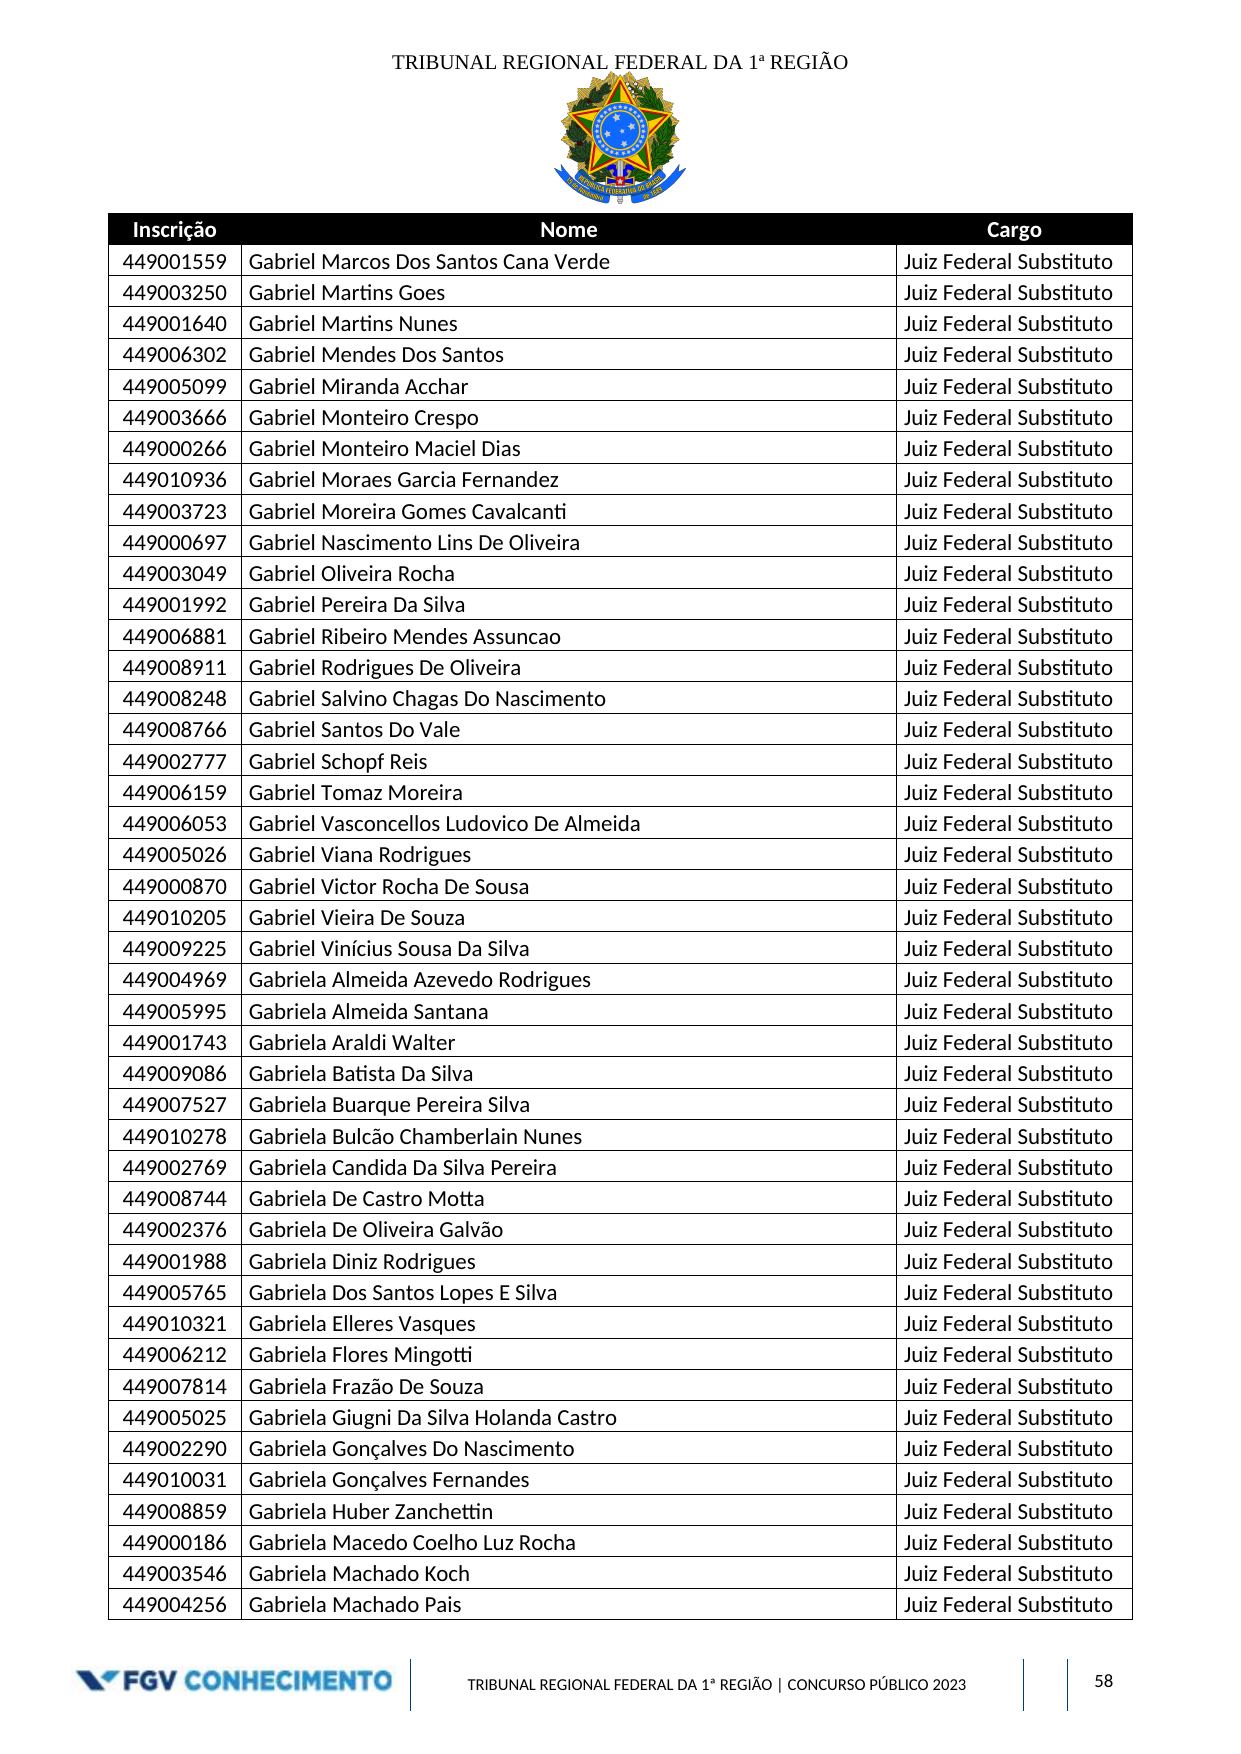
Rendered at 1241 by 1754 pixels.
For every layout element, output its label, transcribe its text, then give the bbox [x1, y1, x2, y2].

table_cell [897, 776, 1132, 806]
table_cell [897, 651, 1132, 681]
table_header Cargo [897, 214, 1132, 244]
table_header Inscrição [109, 214, 241, 244]
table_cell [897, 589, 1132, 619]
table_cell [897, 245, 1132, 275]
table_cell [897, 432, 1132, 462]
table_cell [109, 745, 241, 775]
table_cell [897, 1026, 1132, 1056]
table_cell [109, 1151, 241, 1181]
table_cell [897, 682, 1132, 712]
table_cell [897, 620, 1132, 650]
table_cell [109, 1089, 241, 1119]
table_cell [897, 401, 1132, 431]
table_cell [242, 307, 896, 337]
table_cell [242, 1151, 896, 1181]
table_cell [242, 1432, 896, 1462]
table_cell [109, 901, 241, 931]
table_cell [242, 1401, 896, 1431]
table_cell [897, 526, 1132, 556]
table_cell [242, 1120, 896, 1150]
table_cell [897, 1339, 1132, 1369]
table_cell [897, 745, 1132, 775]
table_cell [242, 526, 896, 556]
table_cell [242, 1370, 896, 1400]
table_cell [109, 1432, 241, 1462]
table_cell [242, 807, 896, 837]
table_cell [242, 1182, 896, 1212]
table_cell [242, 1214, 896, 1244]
picture [71, 1666, 398, 1696]
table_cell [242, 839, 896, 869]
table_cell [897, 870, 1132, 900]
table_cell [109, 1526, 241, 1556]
picture [642, 62, 650, 68]
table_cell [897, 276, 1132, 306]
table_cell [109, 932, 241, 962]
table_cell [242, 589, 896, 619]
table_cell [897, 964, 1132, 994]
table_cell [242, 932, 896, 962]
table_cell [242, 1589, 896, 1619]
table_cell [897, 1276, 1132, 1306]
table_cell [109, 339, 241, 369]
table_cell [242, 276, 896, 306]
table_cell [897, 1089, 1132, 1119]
picture [554, 62, 563, 68]
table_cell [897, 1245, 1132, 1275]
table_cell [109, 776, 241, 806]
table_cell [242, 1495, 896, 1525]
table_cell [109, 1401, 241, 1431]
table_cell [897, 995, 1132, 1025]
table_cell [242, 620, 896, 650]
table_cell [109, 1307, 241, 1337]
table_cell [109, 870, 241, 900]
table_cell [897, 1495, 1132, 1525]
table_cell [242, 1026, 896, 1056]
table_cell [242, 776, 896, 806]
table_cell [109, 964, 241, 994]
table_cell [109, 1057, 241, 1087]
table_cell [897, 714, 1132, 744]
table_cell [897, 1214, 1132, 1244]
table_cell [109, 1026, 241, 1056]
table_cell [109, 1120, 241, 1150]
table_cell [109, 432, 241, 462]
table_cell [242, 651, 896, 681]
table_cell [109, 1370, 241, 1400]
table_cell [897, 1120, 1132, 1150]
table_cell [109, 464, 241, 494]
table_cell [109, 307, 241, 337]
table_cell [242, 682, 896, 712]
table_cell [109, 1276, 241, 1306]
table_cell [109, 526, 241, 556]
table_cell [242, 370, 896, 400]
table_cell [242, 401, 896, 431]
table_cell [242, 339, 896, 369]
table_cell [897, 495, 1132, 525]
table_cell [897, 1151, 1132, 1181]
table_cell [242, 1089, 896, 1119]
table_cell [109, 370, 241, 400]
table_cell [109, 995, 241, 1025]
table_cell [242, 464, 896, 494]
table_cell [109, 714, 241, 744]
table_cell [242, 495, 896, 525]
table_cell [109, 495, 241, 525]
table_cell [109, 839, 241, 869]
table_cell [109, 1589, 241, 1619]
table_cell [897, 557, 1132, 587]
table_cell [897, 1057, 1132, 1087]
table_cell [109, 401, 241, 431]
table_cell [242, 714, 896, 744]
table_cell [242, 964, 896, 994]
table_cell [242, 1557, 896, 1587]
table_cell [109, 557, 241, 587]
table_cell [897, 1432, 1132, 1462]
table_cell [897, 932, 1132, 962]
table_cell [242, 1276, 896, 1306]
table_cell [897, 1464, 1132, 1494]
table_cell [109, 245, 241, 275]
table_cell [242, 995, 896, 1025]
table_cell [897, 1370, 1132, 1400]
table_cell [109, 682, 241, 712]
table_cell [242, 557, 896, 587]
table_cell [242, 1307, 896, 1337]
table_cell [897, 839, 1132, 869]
picture [486, 62, 754, 213]
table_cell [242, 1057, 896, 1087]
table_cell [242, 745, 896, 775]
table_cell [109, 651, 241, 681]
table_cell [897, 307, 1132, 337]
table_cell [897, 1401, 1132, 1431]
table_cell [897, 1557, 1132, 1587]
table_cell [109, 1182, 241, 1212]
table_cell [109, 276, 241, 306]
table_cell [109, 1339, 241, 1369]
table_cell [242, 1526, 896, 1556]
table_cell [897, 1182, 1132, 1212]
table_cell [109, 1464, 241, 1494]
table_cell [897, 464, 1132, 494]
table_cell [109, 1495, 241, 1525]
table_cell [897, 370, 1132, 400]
table_header Nome [242, 214, 896, 244]
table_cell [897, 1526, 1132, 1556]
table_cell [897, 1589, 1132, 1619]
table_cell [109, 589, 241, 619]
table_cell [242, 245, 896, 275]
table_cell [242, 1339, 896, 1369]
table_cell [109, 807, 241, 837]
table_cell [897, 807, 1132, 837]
picture [717, 62, 725, 68]
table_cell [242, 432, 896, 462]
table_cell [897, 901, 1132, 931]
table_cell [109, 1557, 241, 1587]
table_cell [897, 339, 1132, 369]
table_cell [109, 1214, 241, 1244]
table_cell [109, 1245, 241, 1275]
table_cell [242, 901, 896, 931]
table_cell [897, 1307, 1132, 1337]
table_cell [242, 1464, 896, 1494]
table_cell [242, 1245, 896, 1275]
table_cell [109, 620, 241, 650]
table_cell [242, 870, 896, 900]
